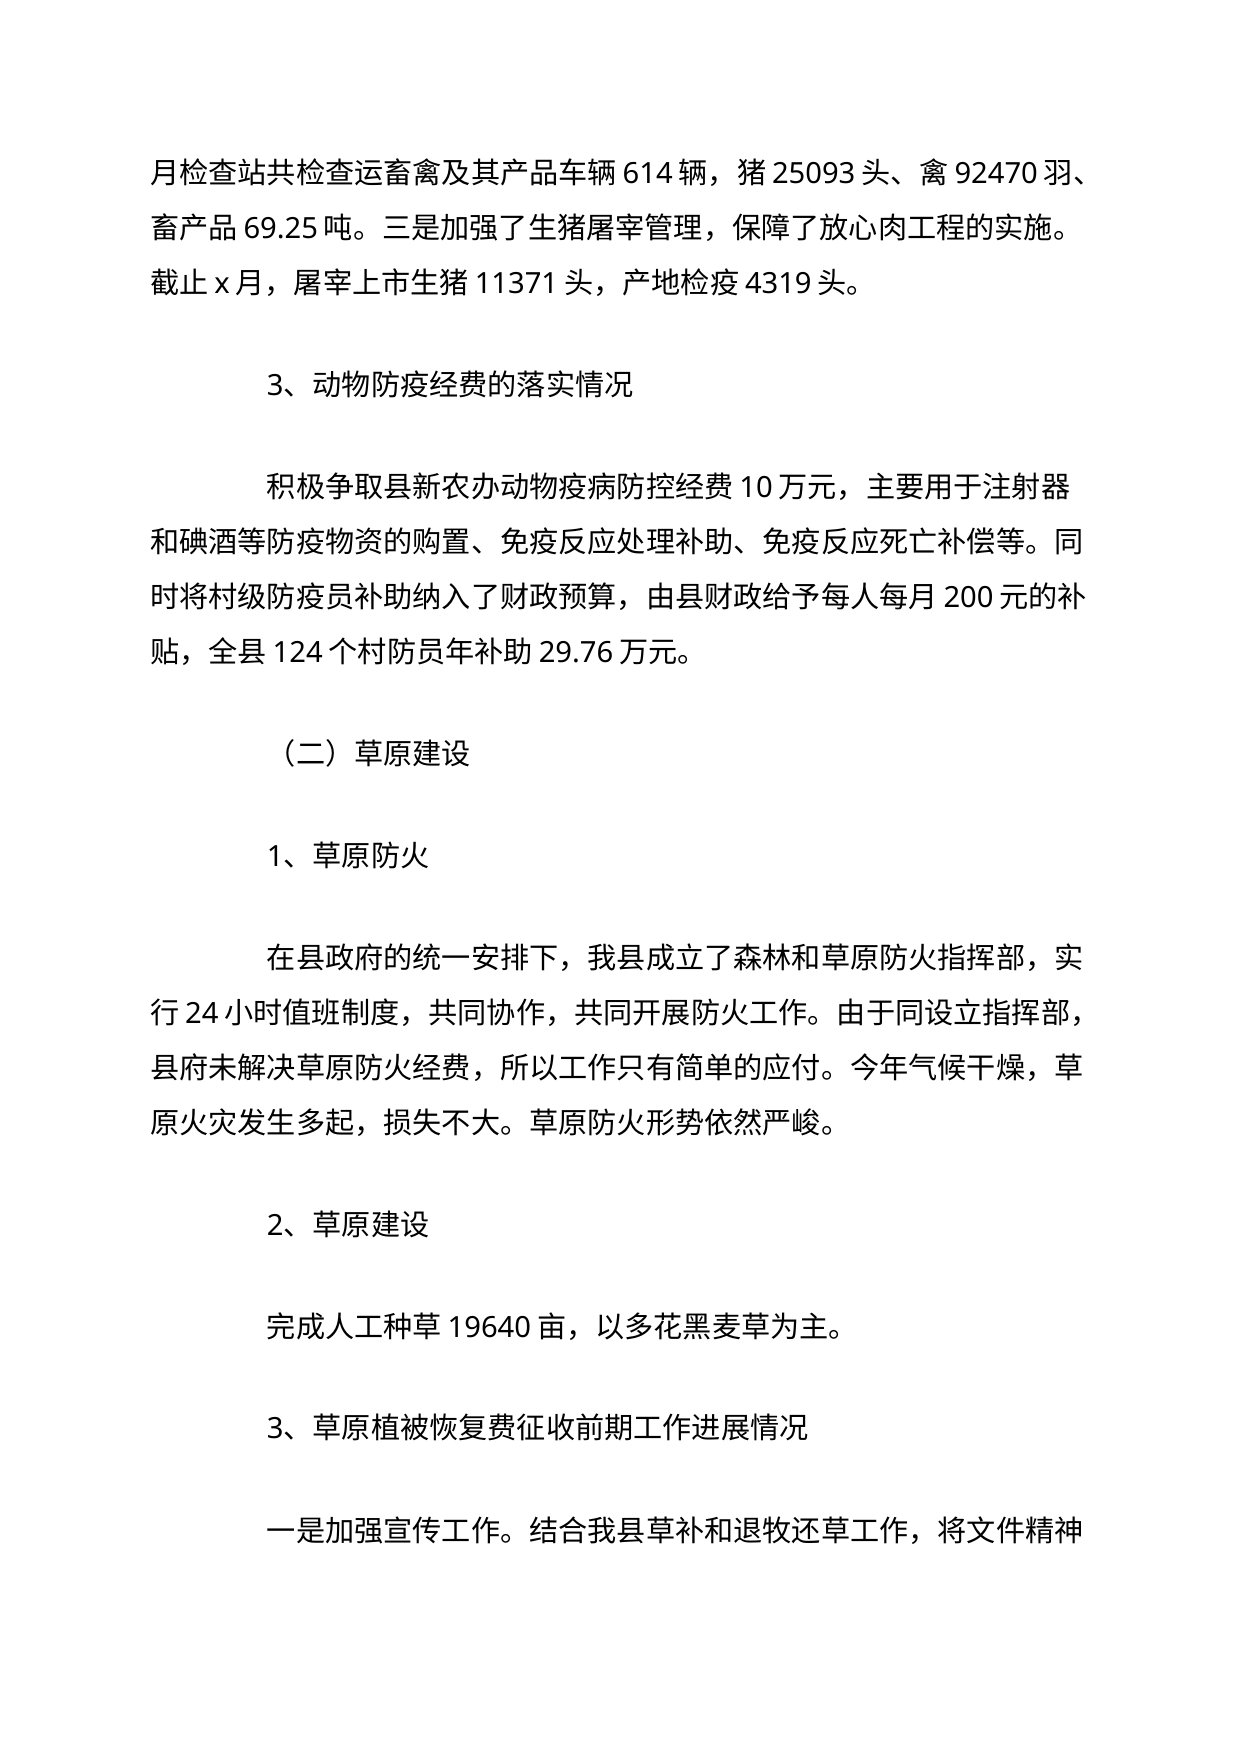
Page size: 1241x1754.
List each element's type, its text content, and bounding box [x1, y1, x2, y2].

text 3、动物防疫经费的落实情况 [150, 362, 1090, 404]
text 完成人工种草19640亩，以多花黑麦草为主。 [150, 1303, 1090, 1346]
text 3、草原植被恢复费征收前期工作进展情况 [150, 1405, 1090, 1447]
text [150, 1507, 1090, 1549]
text 积极争取县新农办动物疫病防控经费10万元，主要用于注射器和碘酒等防疫物资的购置、免疫反应处理补助、免疫反应死亡补偿等。同时将村级防疫员补助纳入了财政预算，由县财政给予每人每月200元的补贴，全县124个村防员年补助29.76万元。 [150, 464, 1090, 671]
text （二）草原建设 [150, 731, 1090, 773]
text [150, 150, 1090, 302]
text 2、草原建设 [150, 1201, 1090, 1243]
text 在县政府的统一安排下，我县成立了森林和草原防火指挥部，实行24小时值班制度，共同协作，共同开展防火工作。由于同设立指挥部，县府未解决草原防火经费，所以工作只有简单的应付。今年气候干燥，草原火灾发生多起，损失不大。草原防火形势依然严峻。 [150, 934, 1090, 1142]
text 1、草原防火 [150, 833, 1090, 875]
